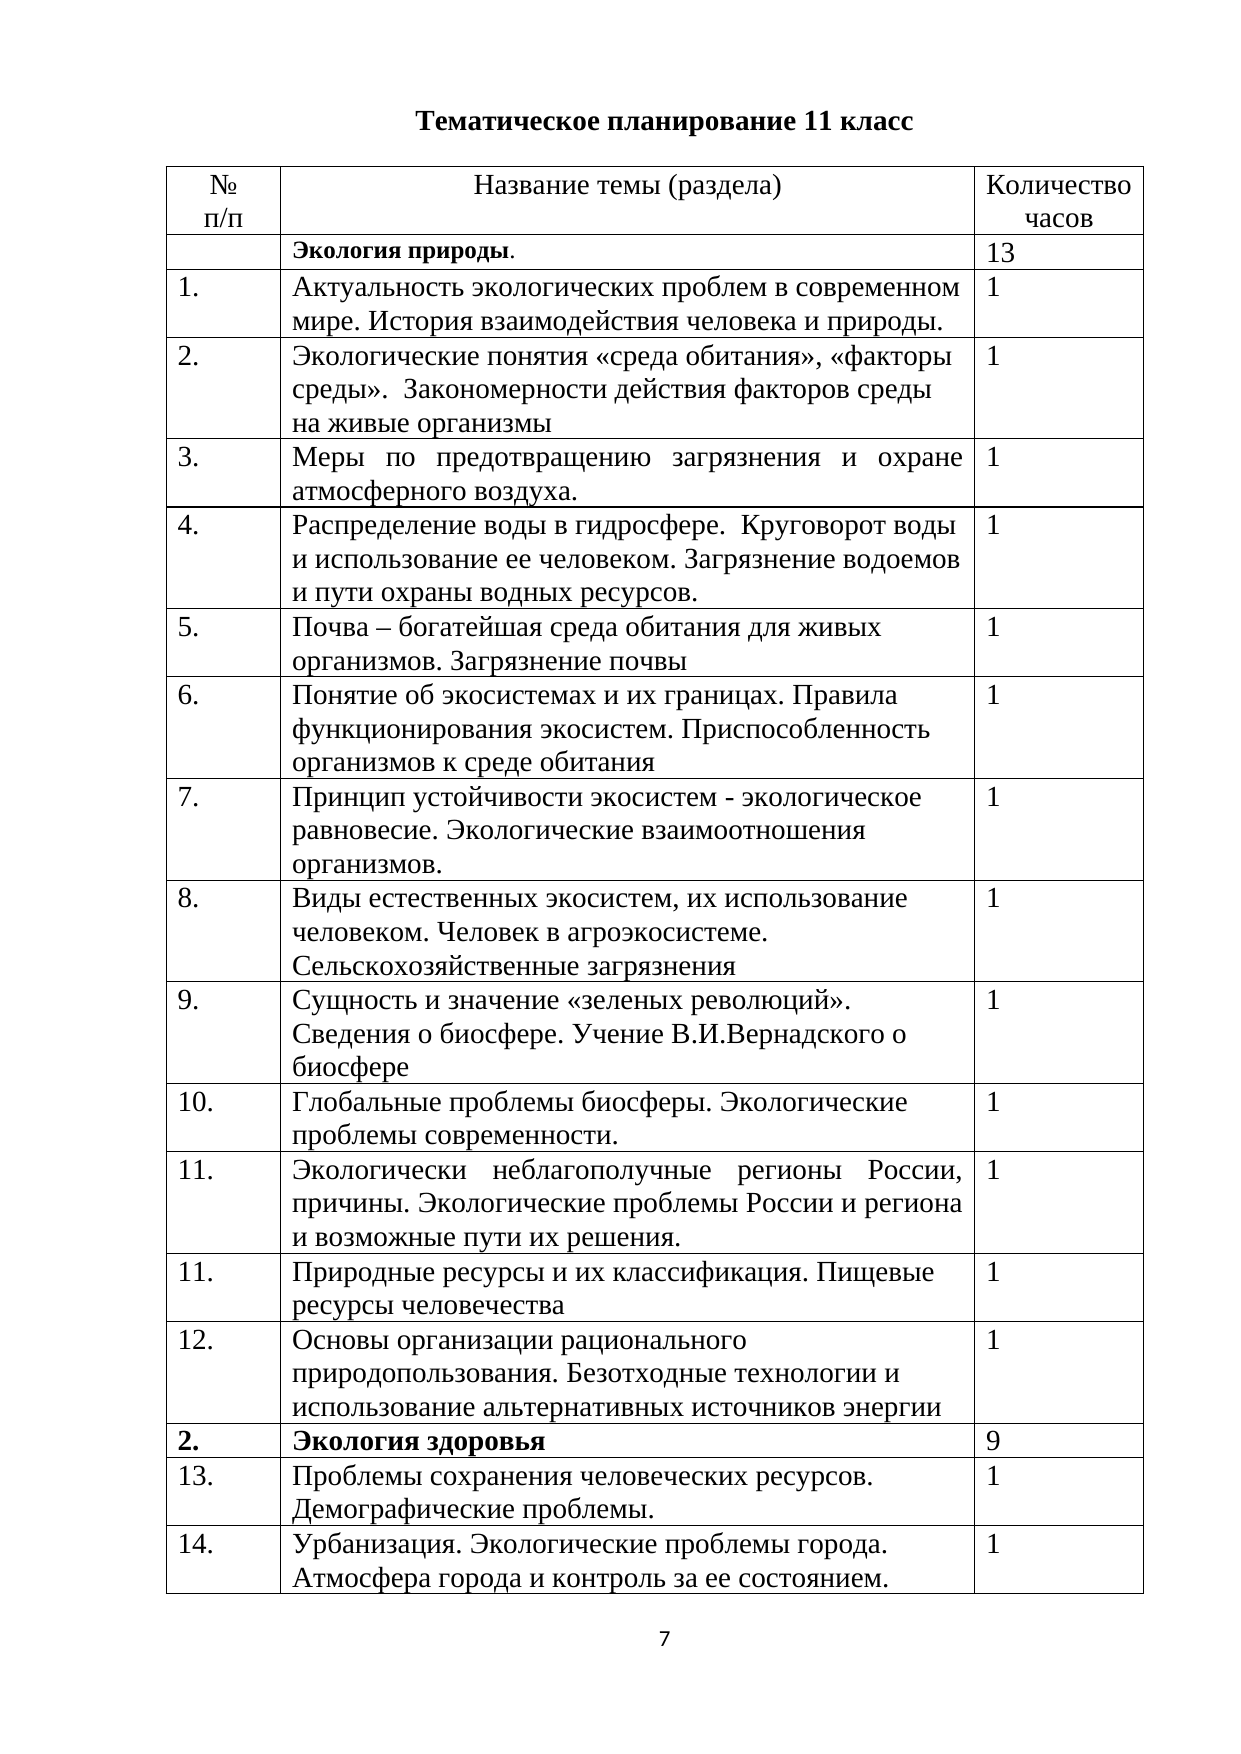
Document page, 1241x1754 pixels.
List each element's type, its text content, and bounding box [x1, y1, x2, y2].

table_cell 1 [975, 270, 1143, 337]
table_cell Экология здоровья [281, 1424, 974, 1457]
table_cell 1 [975, 1458, 1143, 1525]
table_cell 10. [167, 1084, 280, 1151]
table_cell Актуальность экологических проблем в современном мире. История взаимодействия человека и природы. [281, 270, 974, 337]
table_cell Принцип устойчивости экосистем - экологическое равновесие. Экологические взаимоотношения организмов. [281, 779, 974, 879]
table_cell 11. [167, 1254, 280, 1321]
table_cell 1 [975, 1084, 1143, 1151]
table_cell 9 [975, 1424, 1143, 1457]
table_cell 11. [167, 1152, 280, 1253]
table_cell 2. [167, 1424, 280, 1457]
table_cell 6. [167, 677, 280, 778]
table_cell 5. [167, 609, 280, 676]
table_cell 1. [167, 270, 280, 337]
table_header № п/п [167, 167, 280, 234]
table_cell Экология природы. [281, 235, 974, 268]
table_cell 3. [167, 439, 280, 506]
table_cell 1 [975, 1526, 1143, 1593]
table_cell 8. [167, 881, 280, 981]
table_cell 1 [975, 982, 1143, 1083]
table_cell 1 [975, 881, 1143, 981]
table_cell 1 [975, 338, 1143, 438]
table_cell 1 [975, 609, 1143, 676]
table_cell 1 [975, 439, 1143, 506]
table_cell Глобальные проблемы биосферы. Экологические проблемы современности. [281, 1084, 974, 1151]
table_cell 13 [975, 235, 1143, 268]
table_cell Основы организации рационального природопользования. Безотходные технологии и использование альтернативных источников энергии [281, 1322, 974, 1422]
table_cell Меры по предотвращению загрязнения и охране атмосферного воздуха. [281, 439, 974, 506]
table_cell 14. [167, 1526, 280, 1593]
table_cell Урбанизация. Экологические проблемы города. Атмосфера города и контроль за ее состоянием. [281, 1526, 974, 1593]
table_cell Природные ресурсы и их классификация. Пищевые ресурсы человечества [281, 1254, 974, 1321]
table_cell Сущность и значение «зеленых революций». Сведения о биосфере. Учение В.И.Вернадского о биосфере [281, 982, 974, 1083]
table_cell 1 [975, 1152, 1143, 1253]
table_cell Распределение воды в гидросфере. Круговорот воды и использование ее человеком. Загрязнение водоемов и пути охраны водных ресурсов. [281, 508, 974, 608]
table_cell 7. [167, 779, 280, 879]
table_cell Виды естественных экосистем, их использование человеком. Человек в агроэкосистеме. Сельскохозяйственные загрязнения [281, 881, 974, 981]
table_cell Экологически неблагополучные регионы России, причины. Экологические проблемы России и региона и возможные пути их решения. [281, 1152, 974, 1253]
table_header Количество часов [975, 167, 1143, 234]
table_cell 1 [975, 1322, 1143, 1422]
table_cell [167, 235, 280, 268]
table_cell 1 [975, 677, 1143, 778]
table_cell 1 [975, 508, 1143, 608]
table_cell Экологические понятия «среда обитания», «факторы среды». Закономерности действия факторов среды на живые организмы [281, 338, 974, 438]
table_cell Почва – богатейшая среда обитания для живых организмов. Загрязнение почвы [281, 609, 974, 676]
table_cell 9. [167, 982, 280, 1083]
table_header Название темы (раздела) [281, 167, 974, 234]
table_cell Понятие об экосистемах и их границах. Правила функционирования экосистем. Приспособленность организмов к среде обитания [281, 677, 974, 778]
table_cell 1 [975, 779, 1143, 879]
table_cell 13. [167, 1458, 280, 1525]
table_cell 12. [167, 1322, 280, 1422]
table_cell 2. [167, 338, 280, 438]
text Тематическое планирование 11 класс [177, 103, 1152, 137]
table_cell Проблемы сохранения человеческих ресурсов. Демографические проблемы. [281, 1458, 974, 1525]
table_cell 4. [167, 508, 280, 608]
table_cell 1 [975, 1254, 1143, 1321]
